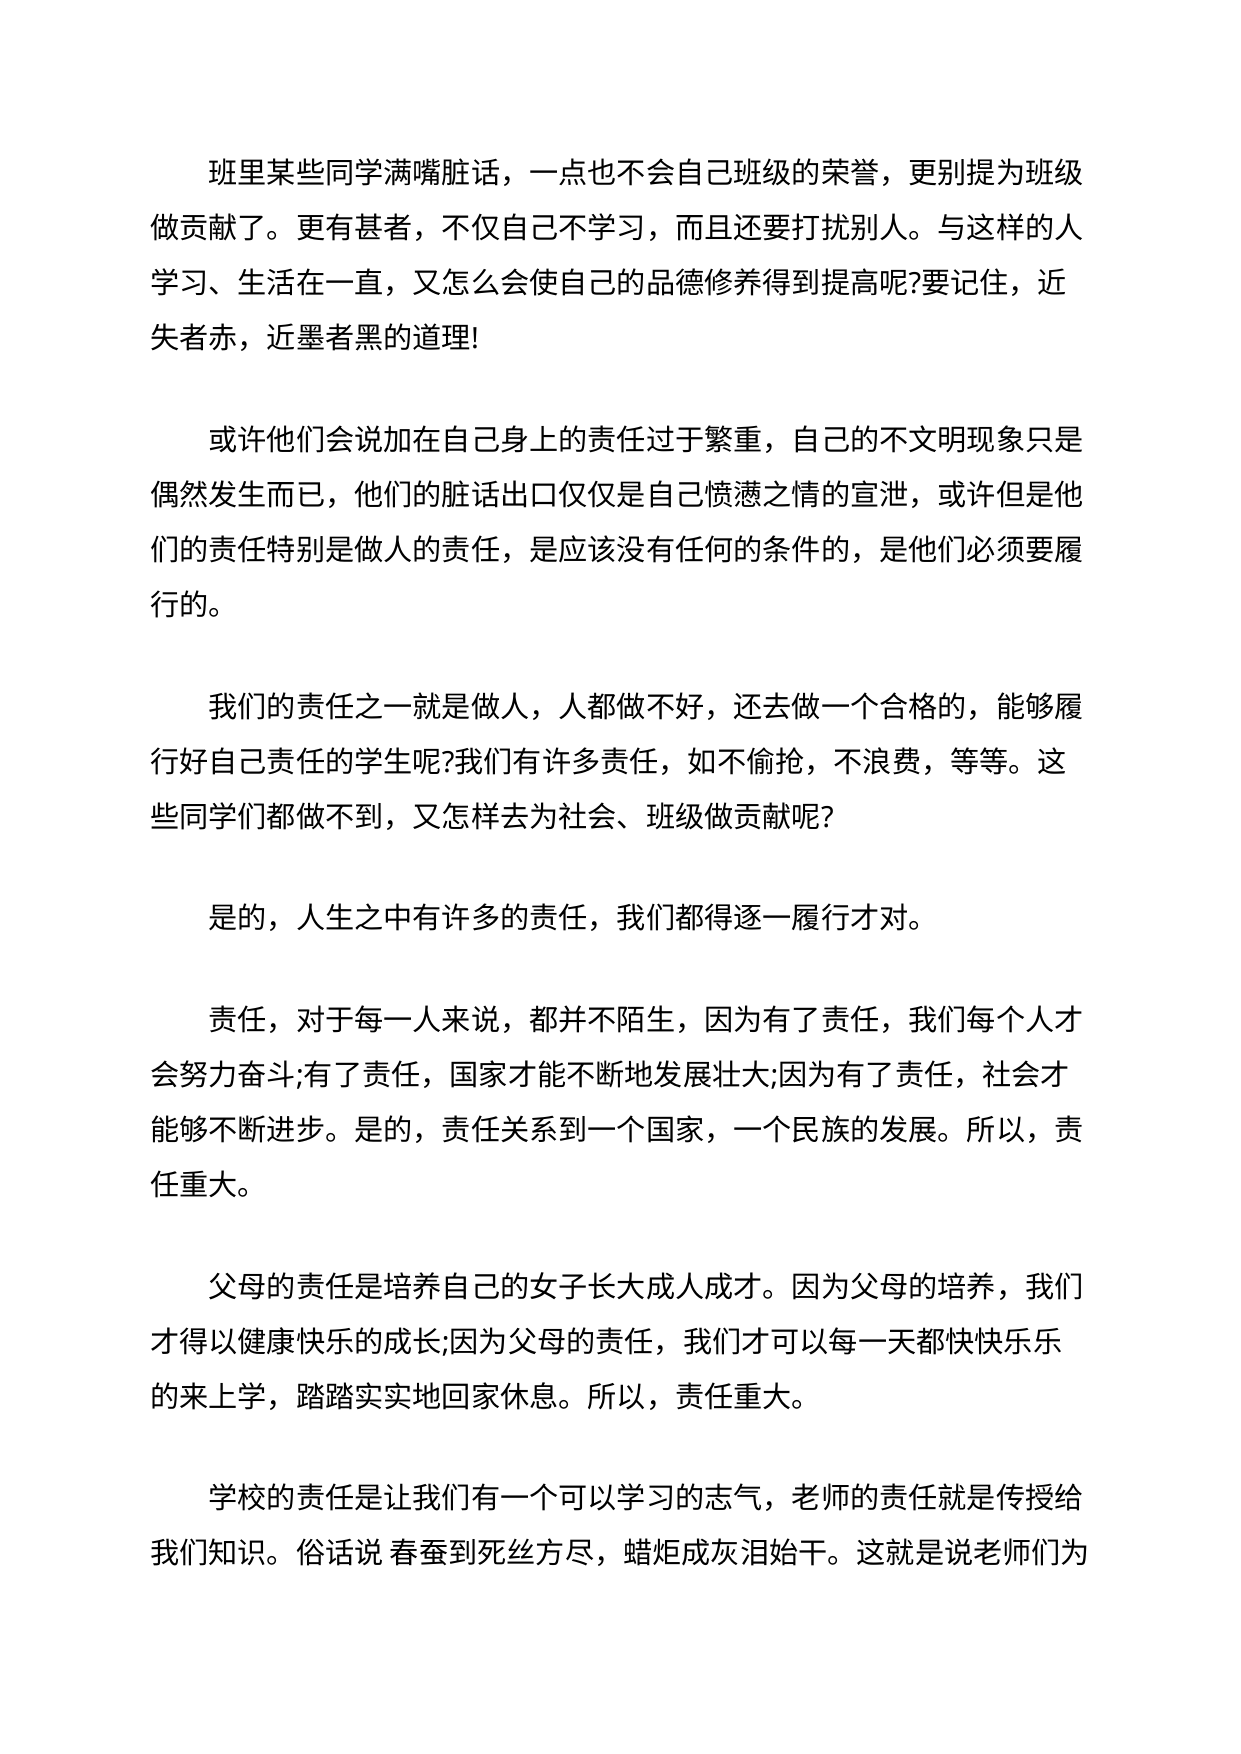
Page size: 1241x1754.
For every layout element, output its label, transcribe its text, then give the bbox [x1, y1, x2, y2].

text 是的，人生之中有许多的责任，我们都得逐一履行才对。 [150, 895, 1090, 937]
text 父母的责任是培养自己的女子长大成人成才。因为父母的培养，我们才得以健康快乐的成长;因为父母的责任，我们才可以每一天都快快乐乐的来上学，踏踏实实地回家休息。所以，责任重大。 [150, 1263, 1090, 1416]
text 责任，对于每一人来说，都并不陌生，因为有了责任，我们每个人才会努力奋斗;有了责任，国家才能不断地发展壮大;因为有了责任，社会才能够不断进步。是的，责任关系到一个国家，一个民族的发展。所以，责任重大。 [150, 997, 1090, 1204]
text 班里某些同学满嘴脏话，一点也不会自己班级的荣誉，更别提为班级做贡献了。更有甚者，不仅自己不学习，而且还要打扰别人。与这样的人学习、生活在一直，又怎么会使自己的品德修养得到提高呢?要记住，近失者赤，近墨者黑的道理! [150, 150, 1090, 357]
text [150, 1475, 1090, 1572]
text 或许他们会说加在自己身上的责任过于繁重，自己的不文明现象只是偶然发生而已，他们的脏话出口仅仅是自己愤懑之情的宣泄，或许但是他们的责任特别是做人的责任，是应该没有任何的条件的，是他们必须要履行的。 [150, 417, 1090, 624]
text 我们的责任之一就是做人，人都做不好，还去做一个合格的，能够履行好自己责任的学生呢?我们有许多责任，如不偷抢，不浪费，等等。这些同学们都做不到，又怎样去为社会、班级做贡献呢? [150, 683, 1090, 836]
